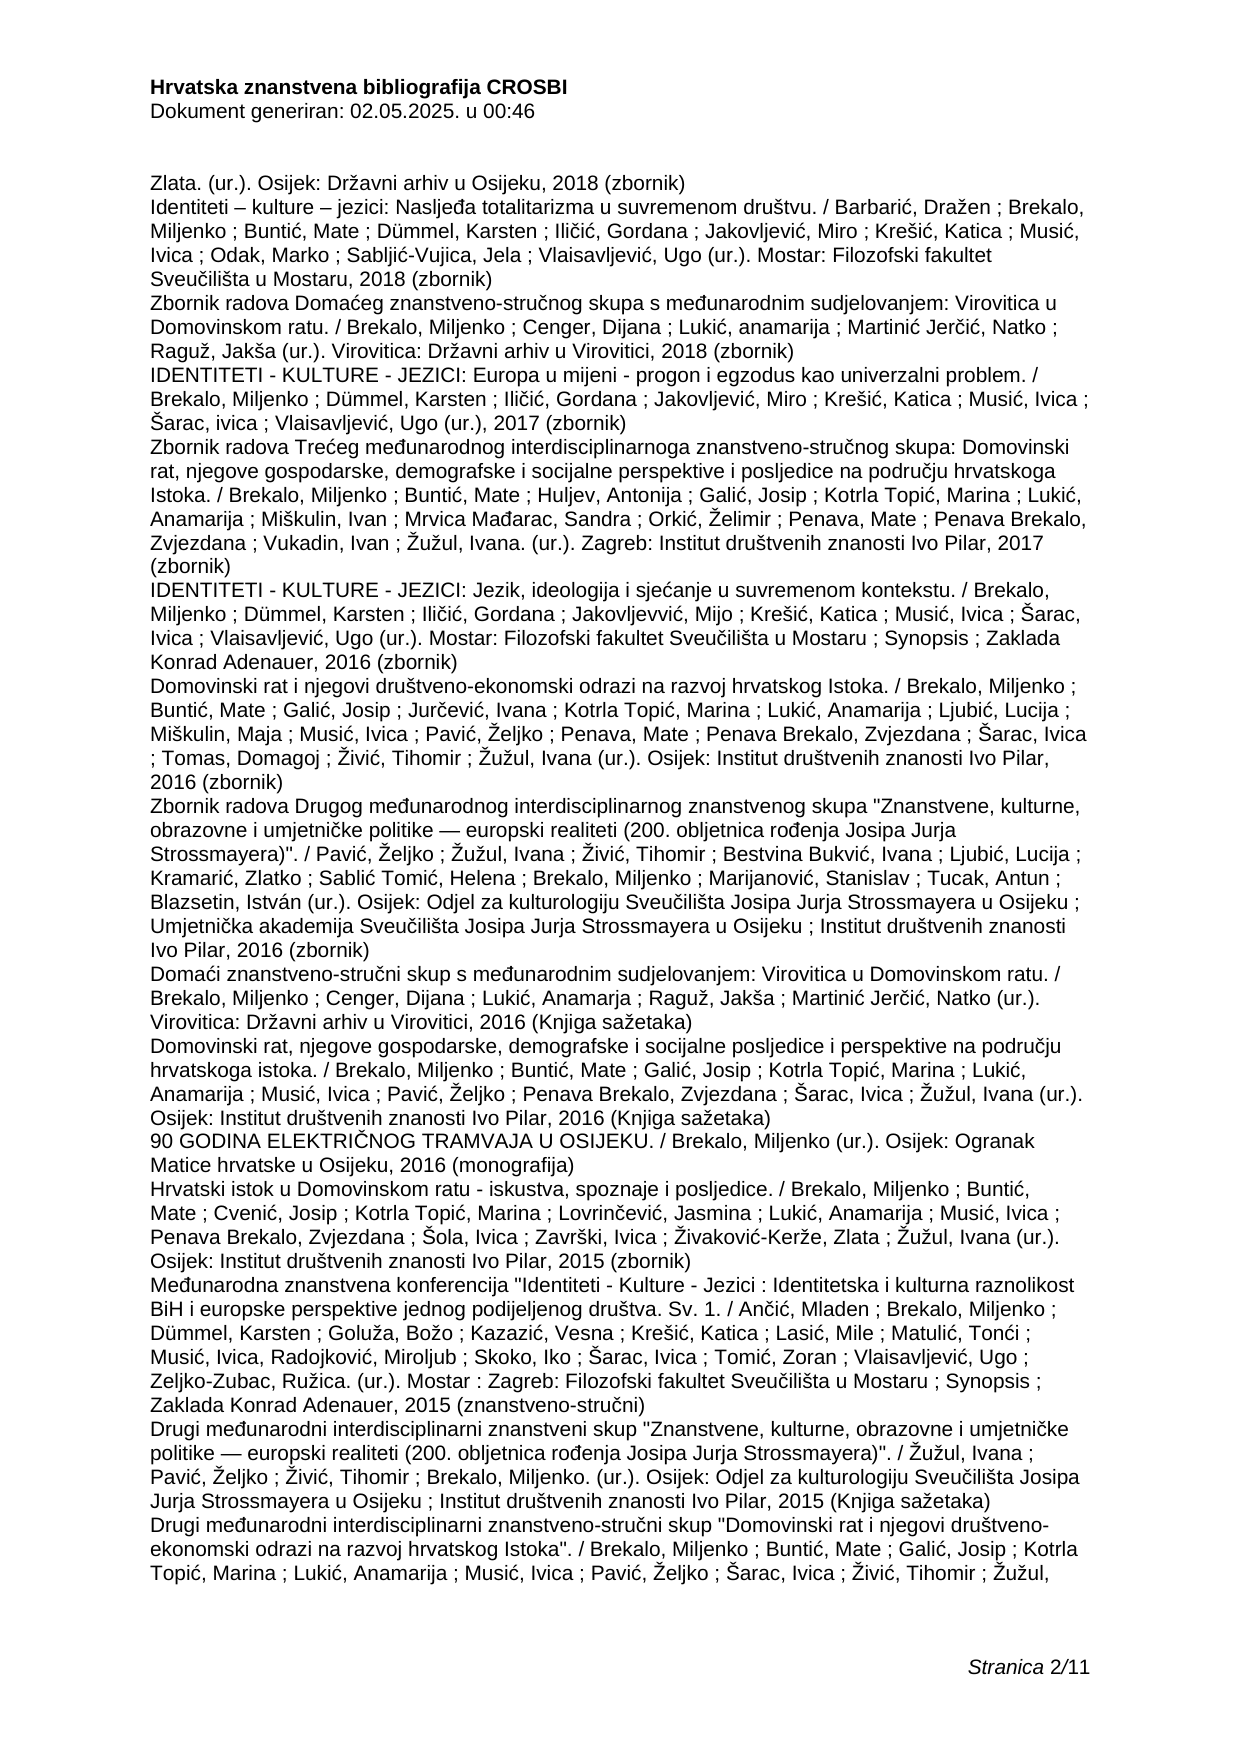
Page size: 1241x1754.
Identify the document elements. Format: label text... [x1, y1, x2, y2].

text IDENTITETI - KULTURE - JEZICI: Jezik, ideologija i sjećanje u suvremenom kontekstu. / Brekalo, Miljenko ; Dümmel, Karsten ; Iličić, Gordana ; Jakovljevvić, Mijo ; Krešić, Katica ; Musić, Ivica ; Šarac, Ivica ; Vlaisavljević, Ugo (ur.). Mostar: Filozofski fakultet Sveučilišta u Mostaru ; Synopsis ; Zaklada Konrad Adenauer, 2016 (zbornik) [150, 578, 1090, 674]
text IDENTITETI - KULTURE - JEZICI: Europa u mijeni - progon i egzodus kao univerzalni problem. / Brekalo, Miljenko ; Dümmel, Karsten ; Iličić, Gordana ; Jakovljević, Miro ; Krešić, Katica ; Musić, Ivica ; Šarac, ivica ; Vlaisavljević, Ugo (ur.), 2017 (zbornik) [150, 363, 1090, 434]
text Zbornik radova Domaćeg znanstveno-stručnog skupa s međunarodnim sudjelovanjem: Virovitica u Domovinskom ratu. / Brekalo, Miljenko ; Cenger, Dijana ; Lukić, anamarija ; Martinić Jerčić, Natko ; Raguž, Jakša (ur.). Virovitica: Državni arhiv u Virovitici, 2018 (zbornik) [150, 291, 1090, 363]
text Zbornik radova Drugog međunarodnog interdisciplinarnog znanstvenog skupa "Znanstvene, kulturne, obrazovne i umjetničke politike — europski realiteti (200. obljetnica rođenja Josipa Jurja Strossmayera)". / Pavić, Željko ; Žužul, Ivana ; Živić, Tihomir ; Bestvina Bukvić, Ivana ; Ljubić, Lucija ; Kramarić, Zlatko ; Sablić Tomić, Helena ; Brekalo, Miljenko ; Marijanović, Stanislav ; Tucak, Antun ; Blazsetin, István (ur.). Osijek: Odjel za kulturologiju Sveučilišta Josipa Jurja Strossmayera u Osijeku ; Umjetnička akademija Sveučilišta Josipa Jurja Strossmayera u Osijeku ; Institut društvenih znanosti Ivo Pilar, 2016 (zbornik) [150, 794, 1090, 962]
text Drugi međunarodni interdisciplinarni znanstveni skup "Znanstvene, kulturne, obrazovne i umjetničke politike — europski realiteti (200. obljetnica rođenja Josipa Jurja Strossmayera)". / Žužul, Ivana ; Pavić, Željko ; Živić, Tihomir ; Brekalo, Miljenko. (ur.). Osijek: Odjel za kulturologiju Sveučilišta Josipa Jurja Strossmayera u Osijeku ; Institut društvenih znanosti Ivo Pilar, 2015 (Knjiga sažetaka) [150, 1417, 1090, 1513]
text Identiteti – kulture – jezici: Nasljeđa totalitarizma u suvremenom društvu. / Barbarić, Dražen ; Brekalo, Miljenko ; Buntić, Mate ; Dümmel, Karsten ; Iličić, Gordana ; Jakovljević, Miro ; Krešić, Katica ; Musić, Ivica ; Odak, Marko ; Sabljić-Vujica, Jela ; Vlaisavljević, Ugo (ur.). Mostar: Filozofski fakultet Sveučilišta u Mostaru, 2018 (zbornik) [150, 195, 1090, 291]
text Domaći znanstveno-stručni skup s međunarodnim sudjelovanjem: Virovitica u Domovinskom ratu. / Brekalo, Miljenko ; Cenger, Dijana ; Lukić, Anamarja ; Raguž, Jakša ; Martinić Jerčić, Natko (ur.). Virovitica: Državni arhiv u Virovitici, 2016 (Knjiga sažetaka) [150, 962, 1090, 1033]
text Međunarodna znanstvena konferencija "Identiteti - Kulture - Jezici : Identitetska i kulturna raznolikost BiH i europske perspektive jednog podijeljenog društva. Sv. 1. / Ančić, Mladen ; Brekalo, Miljenko ; Dümmel, Karsten ; Goluža, Božo ; Kazazić, Vesna ; Krešić, Katica ; Lasić, Mile ; Matulić, Tonći ; Musić, Ivica, Radojković, Miroljub ; Skoko, Iko ; Šarac, Ivica ; Tomić, Zoran ; Vlaisavljević, Ugo ; Zeljko-Zubac, Ružica. (ur.). Mostar : Zagreb: Filozofski fakultet Sveučilišta u Mostaru ; Synopsis ; Zaklada Konrad Adenauer, 2015 (znanstveno-stručni) [150, 1273, 1090, 1417]
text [150, 1513, 1090, 1584]
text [150, 171, 1090, 195]
text 90 GODINA ELEKTRIČNOG TRAMVAJA U OSIJEKU. / Brekalo, Miljenko (ur.). Osijek: Ogranak Matice hrvatske u Osijeku, 2016 (monografija) [150, 1129, 1090, 1177]
text Domovinski rat, njegove gospodarske, demografske i socijalne posljedice i perspektive na području hrvatskoga istoka. / Brekalo, Miljenko ; Buntić, Mate ; Galić, Josip ; Kotrla Topić, Marina ; Lukić, Anamarija ; Musić, Ivica ; Pavić, Željko ; Penava Brekalo, Zvjezdana ; Šarac, Ivica ; Žužul, Ivana (ur.). Osijek: Institut društvenih znanosti Ivo Pilar, 2016 (Knjiga sažetaka) [150, 1033, 1090, 1129]
text Domovinski rat i njegovi društveno-ekonomski odrazi na razvoj hrvatskog Istoka. / Brekalo, Miljenko ; Buntić, Mate ; Galić, Josip ; Jurčević, Ivana ; Kotrla Topić, Marina ; Lukić, Anamarija ; Ljubić, Lucija ; Miškulin, Maja ; Musić, Ivica ; Pavić, Željko ; Penava, Mate ; Penava Brekalo, Zvjezdana ; Šarac, Ivica ; Tomas, Domagoj ; Živić, Tihomir ; Žužul, Ivana (ur.). Osijek: Institut društvenih znanosti Ivo Pilar, 2016 (zbornik) [150, 674, 1090, 794]
text Hrvatski istok u Domovinskom ratu - iskustva, spoznaje i posljedice. / Brekalo, Miljenko ; Buntić, Mate ; Cvenić, Josip ; Kotrla Topić, Marina ; Lovrinčević, Jasmina ; Lukić, Anamarija ; Musić, Ivica ; Penava Brekalo, Zvjezdana ; Šola, Ivica ; Završki, Ivica ; Živaković-Kerže, Zlata ; Žužul, Ivana (ur.). Osijek: Institut društvenih znanosti Ivo Pilar, 2015 (zbornik) [150, 1177, 1090, 1273]
text Zbornik radova Trećeg međunarodnog interdisciplinarnoga znanstveno-stručnog skupa: Domovinski rat, njegove gospodarske, demografske i socijalne perspektive i posljedice na području hrvatskoga Istoka. / Brekalo, Miljenko ; Buntić, Mate ; Huljev, Antonija ; Galić, Josip ; Kotrla Topić, Marina ; Lukić, Anamarija ; Miškulin, Ivan ; Mrvica Mađarac, Sandra ; Orkić, Želimir ; Penava, Mate ; Penava Brekalo, Zvjezdana ; Vukadin, Ivan ; Žužul, Ivana. (ur.). Zagreb: Institut društvenih znanosti Ivo Pilar, 2017 (zbornik) [150, 434, 1090, 578]
